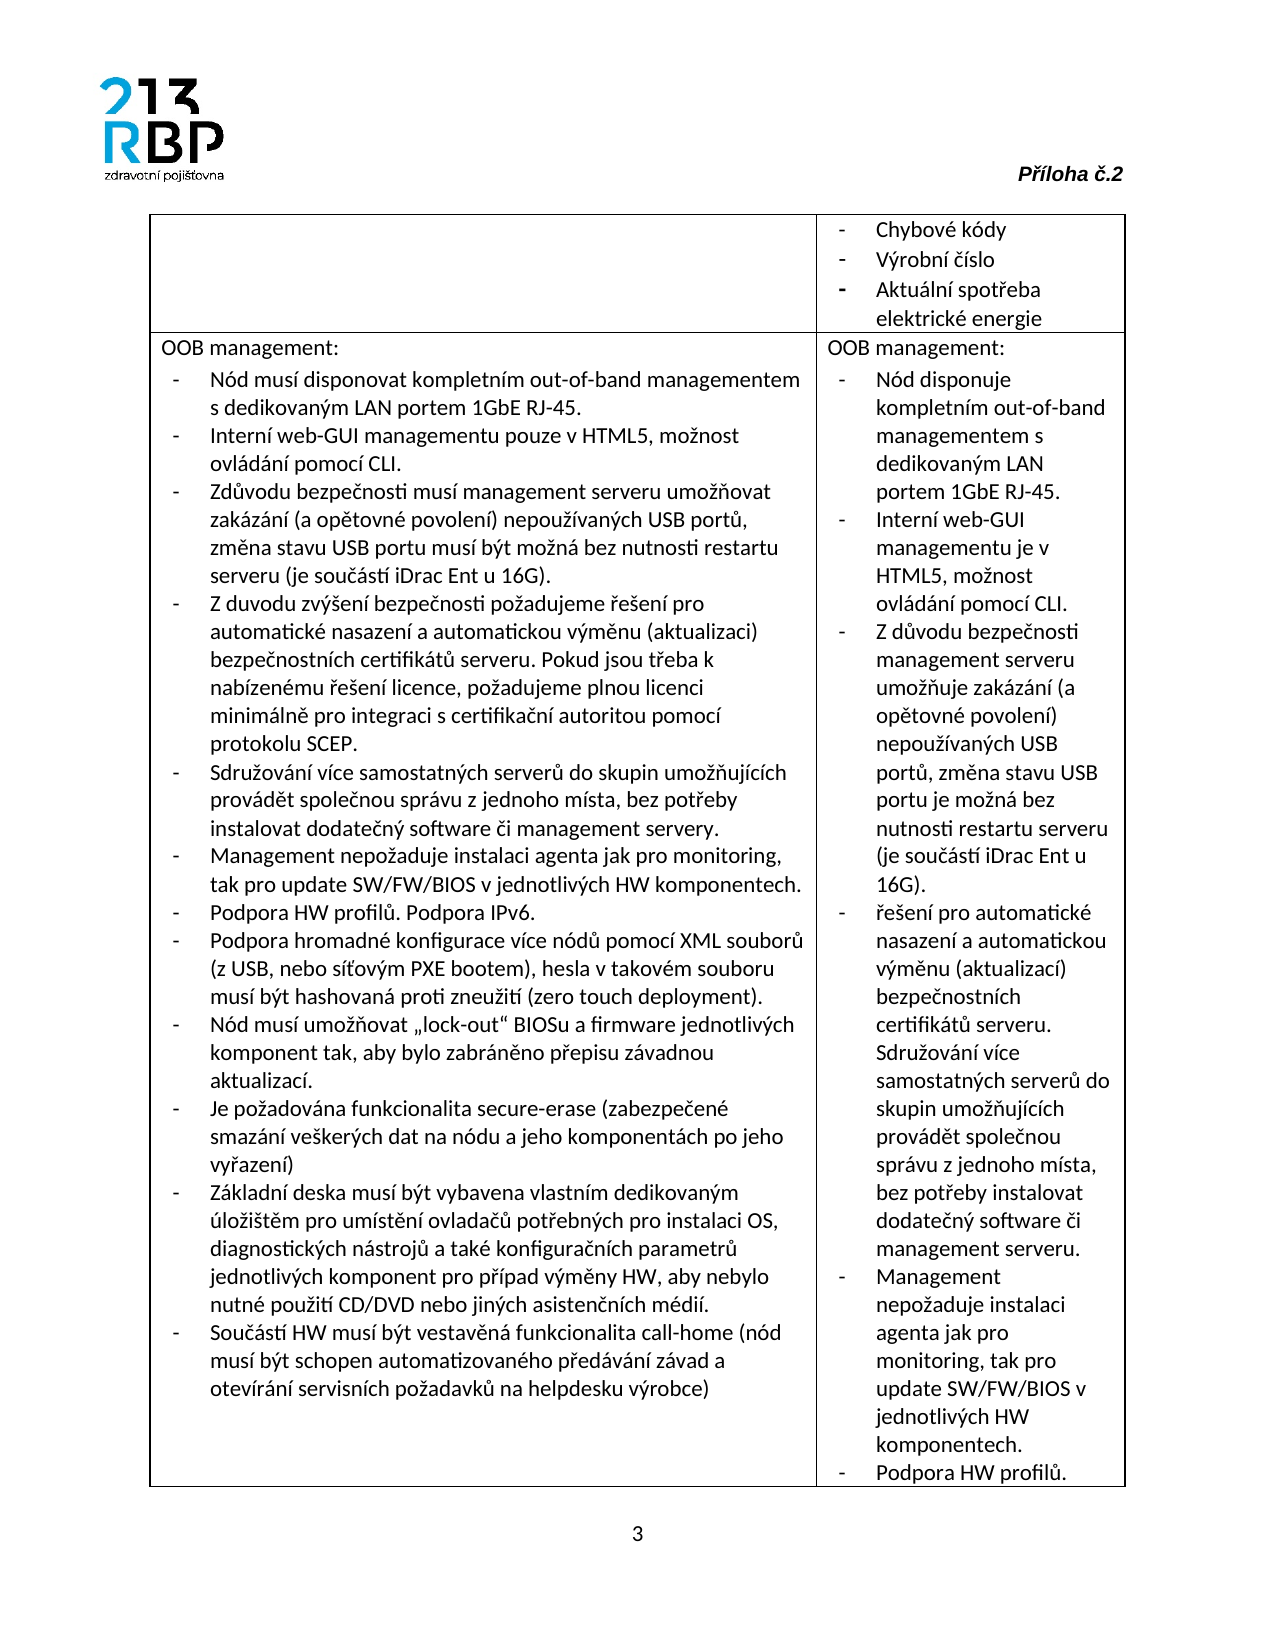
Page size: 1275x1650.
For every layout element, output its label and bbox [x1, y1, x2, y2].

table_cell [151, 215, 816, 332]
table_cell [817, 215, 1124, 332]
table_cell [817, 333, 1124, 1486]
picture [61, 29, 265, 233]
table_cell [151, 333, 816, 1486]
